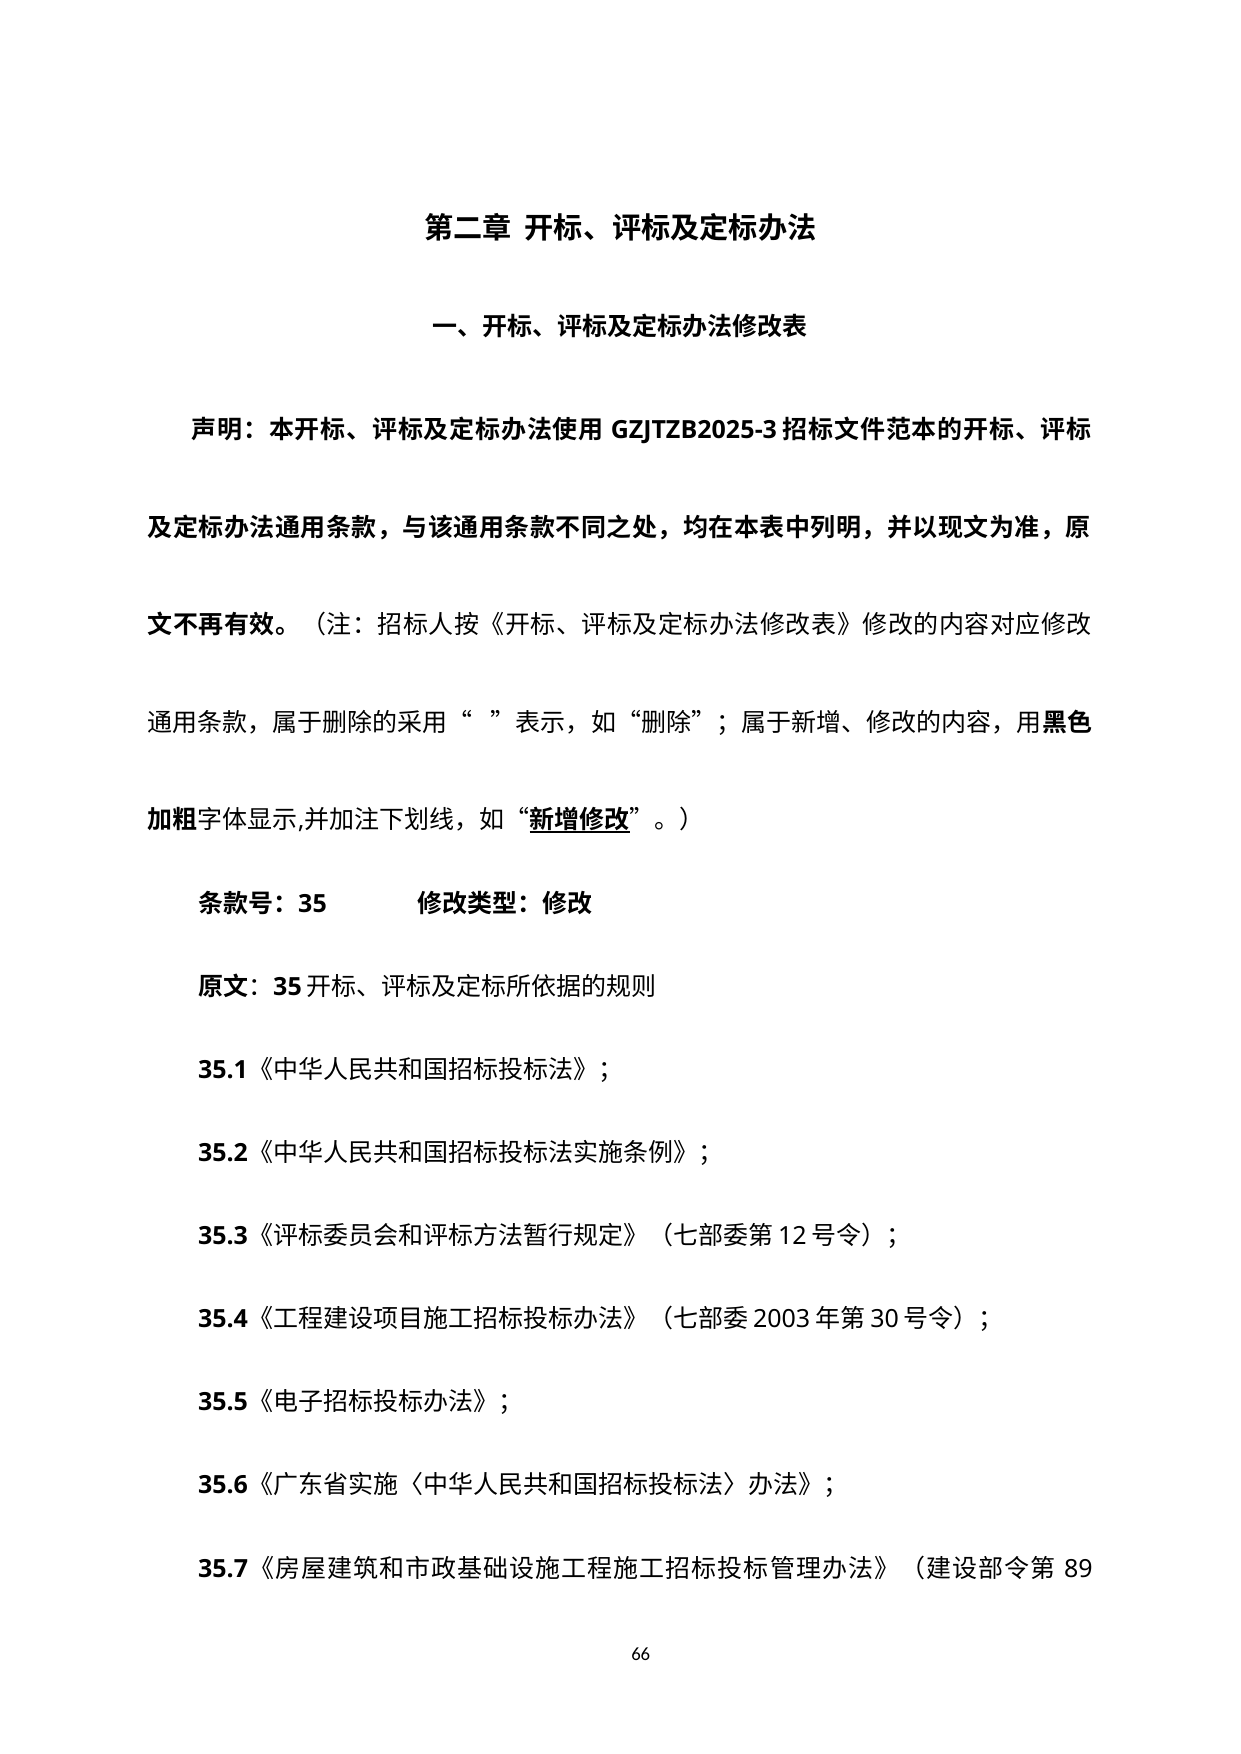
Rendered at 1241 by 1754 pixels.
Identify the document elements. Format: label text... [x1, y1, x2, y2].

text 35.2《中华人民共和国招标投标法实施条例》； [148, 1118, 1092, 1183]
text 35.4《工程建设项目施工招标投标办法》（七部委2003年第30号令）； [148, 1284, 1092, 1349]
subtitle 一、开标、评标及定标办法修改表 [148, 292, 1092, 357]
text 35.1《中华人民共和国招标投标法》； [148, 1035, 1092, 1100]
text 声明：本开标、评标及定标办法使用GZJTZB2025-3招标文件范本的开标、评标及定标办法通用条款，与该通用条款不同之处，均在本表中列明，并以现文为准，原文不再有效。（注：招标人按《开标、评标及定标办法修改表》修改的内容对应修改通用条款，属于删除的采用“ ”表示，如“删除”；属于新增、修改的内容，用黑色加粗字体显示,并加注下划线，如“新增修改”。） [148, 396, 1092, 851]
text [148, 1534, 1092, 1599]
subtitle 第二章 开标、评标及定标办法 [148, 193, 1092, 258]
text 35.6《广东省实施〈中华人民共和国招标投标法〉办法》； [148, 1451, 1092, 1516]
text 35.3《评标委员会和评标方法暂行规定》（七部委第12号令）； [148, 1201, 1092, 1266]
text 条款号：35 修改类型：修改 [148, 869, 1092, 934]
text 35.5《电子招标投标办法》； [148, 1367, 1092, 1432]
text 原文：35开标、评标及定标所依据的规则 [148, 952, 1092, 1017]
